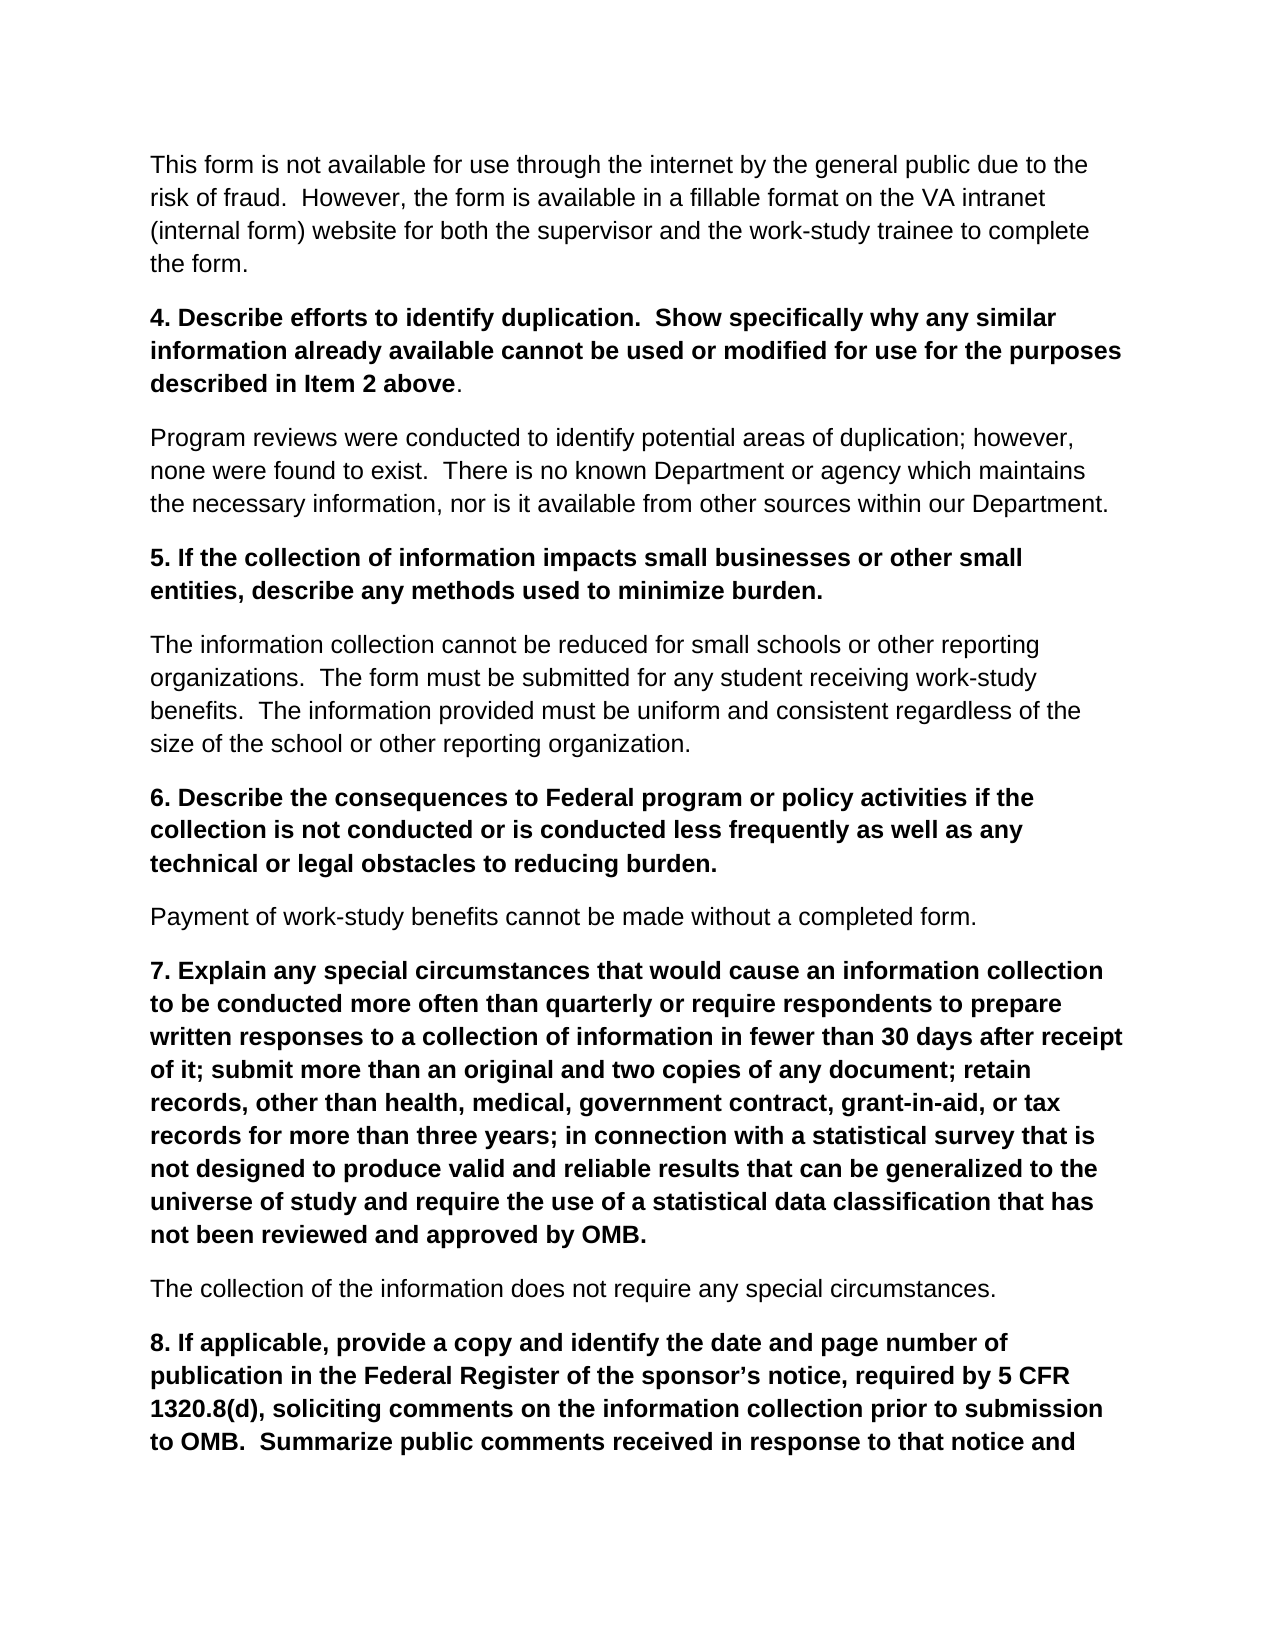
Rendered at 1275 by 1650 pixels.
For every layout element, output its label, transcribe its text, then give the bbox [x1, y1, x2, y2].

text The collection of the information does not require any special circumstances. [150, 1274, 1125, 1303]
text 7. Explain any special circumstances that would cause an information collection to be conducted more often than quarterly or require respondents to prepare written responses to a collection of information in fewer than 30 days after receipt of it; submit more than an original and two copies of any document; retain records, other than health, medical, government contract, grant-in-aid, or tax records for more than three years; in connection with a statistical survey that is not designed to produce valid and reliable results that can be generalized to the universe of study and require the use of a statistical data classification that has not been reviewed and approved by OMB. [150, 956, 1125, 1249]
text This form is not available for use through the internet by the general public due to the risk of fraud. However, the form is available in a fillable format on the VA intranet (internal form) website for both the supervisor and the work-study trainee to complete the form. [150, 150, 1125, 278]
text 6. Describe the consequences to Federal program or policy activities if the collection is not conducted or is conducted less frequently as well as any technical or legal obstacles to reducing burden. [150, 782, 1125, 877]
text 5. If the collection of information impacts small businesses or other small entities, describe any methods used to minimize burden. [150, 543, 1125, 604]
text 4. Describe efforts to identify duplication. Show specifically why any similar information already available cannot be used or modified for use for the purposes described in Item 2 above. [150, 303, 1125, 398]
text Payment of work-study benefits cannot be made without a completed form. [150, 902, 1125, 931]
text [150, 1328, 1125, 1456]
text Program reviews were conducted to identify potential areas of duplication; however, none were found to exist. There is no known Department or agency which maintains the necessary information, nor is it available from other sources within our Department. [150, 423, 1125, 518]
text The information collection cannot be reduced for small schools or other reporting organizations. The form must be submitted for any student receiving work-study benefits. The information provided must be uniform and consistent regardless of the size of the school or other reporting organization. [150, 629, 1125, 757]
